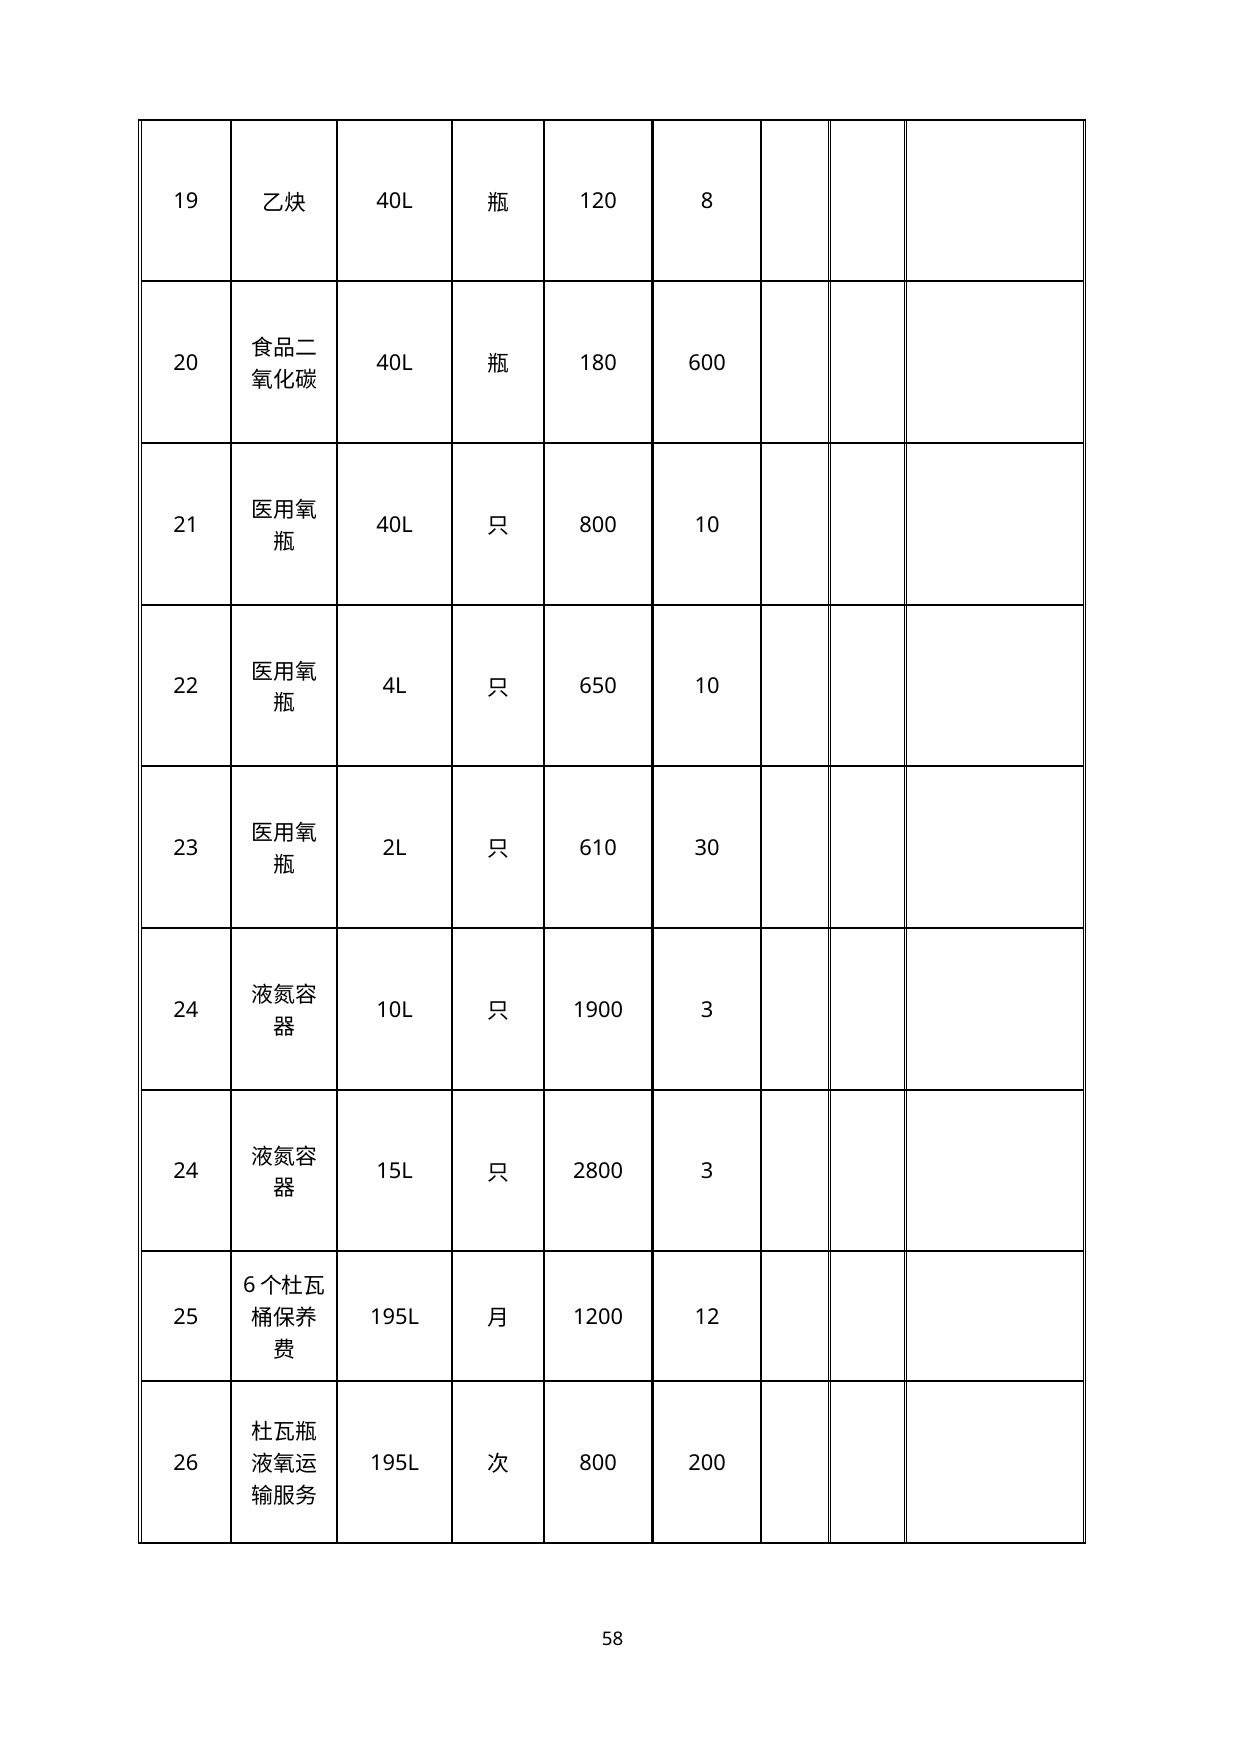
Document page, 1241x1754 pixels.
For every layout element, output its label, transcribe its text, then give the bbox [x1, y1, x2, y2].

table_cell 24 [142, 929, 230, 1088]
table_cell [831, 1252, 904, 1380]
table_cell 26 [142, 1382, 230, 1542]
table_cell [762, 929, 828, 1088]
table_cell [831, 606, 904, 765]
table_cell [762, 444, 828, 603]
table_cell 瓶 [453, 121, 543, 280]
table_cell 195L [338, 1382, 451, 1542]
table_cell [907, 1382, 1083, 1542]
table_cell 40L [338, 121, 451, 280]
table_cell 液氮容器 [232, 1091, 336, 1250]
table_cell 医用氧瓶 [232, 606, 336, 765]
table_cell 乙炔 [232, 121, 336, 280]
table_cell 20 [142, 282, 230, 442]
table_cell 3 [654, 929, 760, 1088]
table_cell 40L [338, 282, 451, 442]
table_cell 10 [654, 606, 760, 765]
table_cell 40L [338, 444, 451, 603]
table_cell [762, 1091, 828, 1250]
table_cell 3 [654, 1091, 760, 1250]
table_cell 30 [654, 767, 760, 927]
table_cell [831, 1091, 904, 1250]
table_cell 只 [453, 444, 543, 603]
table_cell 195L [338, 1252, 451, 1380]
table_cell 只 [453, 767, 543, 927]
table_cell [762, 1252, 828, 1380]
table_cell 2L [338, 767, 451, 927]
table_cell 22 [142, 606, 230, 765]
table_cell [831, 929, 904, 1088]
table_cell 23 [142, 767, 230, 927]
table_cell [762, 767, 828, 927]
table_cell 杜瓦瓶液氧运输服务 [232, 1382, 336, 1542]
table_cell [831, 282, 904, 442]
table_cell 只 [453, 606, 543, 765]
table_cell [907, 1091, 1083, 1250]
table_cell [831, 444, 904, 603]
table_cell [831, 1382, 904, 1542]
table_cell 8 [654, 121, 760, 280]
table_cell 800 [545, 1382, 651, 1542]
table_cell 月 [453, 1252, 543, 1380]
table_cell 10L [338, 929, 451, 1088]
table_cell [907, 606, 1083, 765]
table_cell 21 [142, 444, 230, 603]
table_cell 只 [453, 1091, 543, 1250]
table_cell [831, 121, 904, 280]
table_cell 610 [545, 767, 651, 927]
table_cell 4L [338, 606, 451, 765]
table_cell 食品二氧化碳 [232, 282, 336, 442]
table_cell 180 [545, 282, 651, 442]
table_cell [907, 282, 1083, 442]
table_cell 医用氧瓶 [232, 444, 336, 603]
table_cell 1200 [545, 1252, 651, 1380]
table_cell 650 [545, 606, 651, 765]
table_cell [907, 929, 1083, 1088]
table_cell [907, 121, 1083, 280]
table_cell 15L [338, 1091, 451, 1250]
table_cell 2800 [545, 1091, 651, 1250]
table_cell 19 [142, 121, 230, 280]
table_cell 液氮容器 [232, 929, 336, 1088]
table_cell 24 [142, 1091, 230, 1250]
table_cell [907, 1252, 1083, 1380]
table_cell [762, 1382, 828, 1542]
table_cell [762, 121, 828, 280]
table_cell [762, 282, 828, 442]
table_cell [907, 444, 1083, 603]
table_cell 10 [654, 444, 760, 603]
table_cell 25 [142, 1252, 230, 1380]
table_cell 600 [654, 282, 760, 442]
table_cell [762, 606, 828, 765]
table_cell 只 [453, 929, 543, 1088]
table_cell 次 [453, 1382, 543, 1542]
table_cell 瓶 [453, 282, 543, 442]
table_cell 120 [545, 121, 651, 280]
table_cell [907, 767, 1083, 927]
table_cell 200 [654, 1382, 760, 1542]
table_cell 1900 [545, 929, 651, 1088]
table_cell 医用氧瓶 [232, 767, 336, 927]
table_cell 6个杜瓦桶保养费 [232, 1252, 336, 1380]
table_cell 12 [654, 1252, 760, 1380]
table_cell 800 [545, 444, 651, 603]
table_cell [831, 767, 904, 927]
